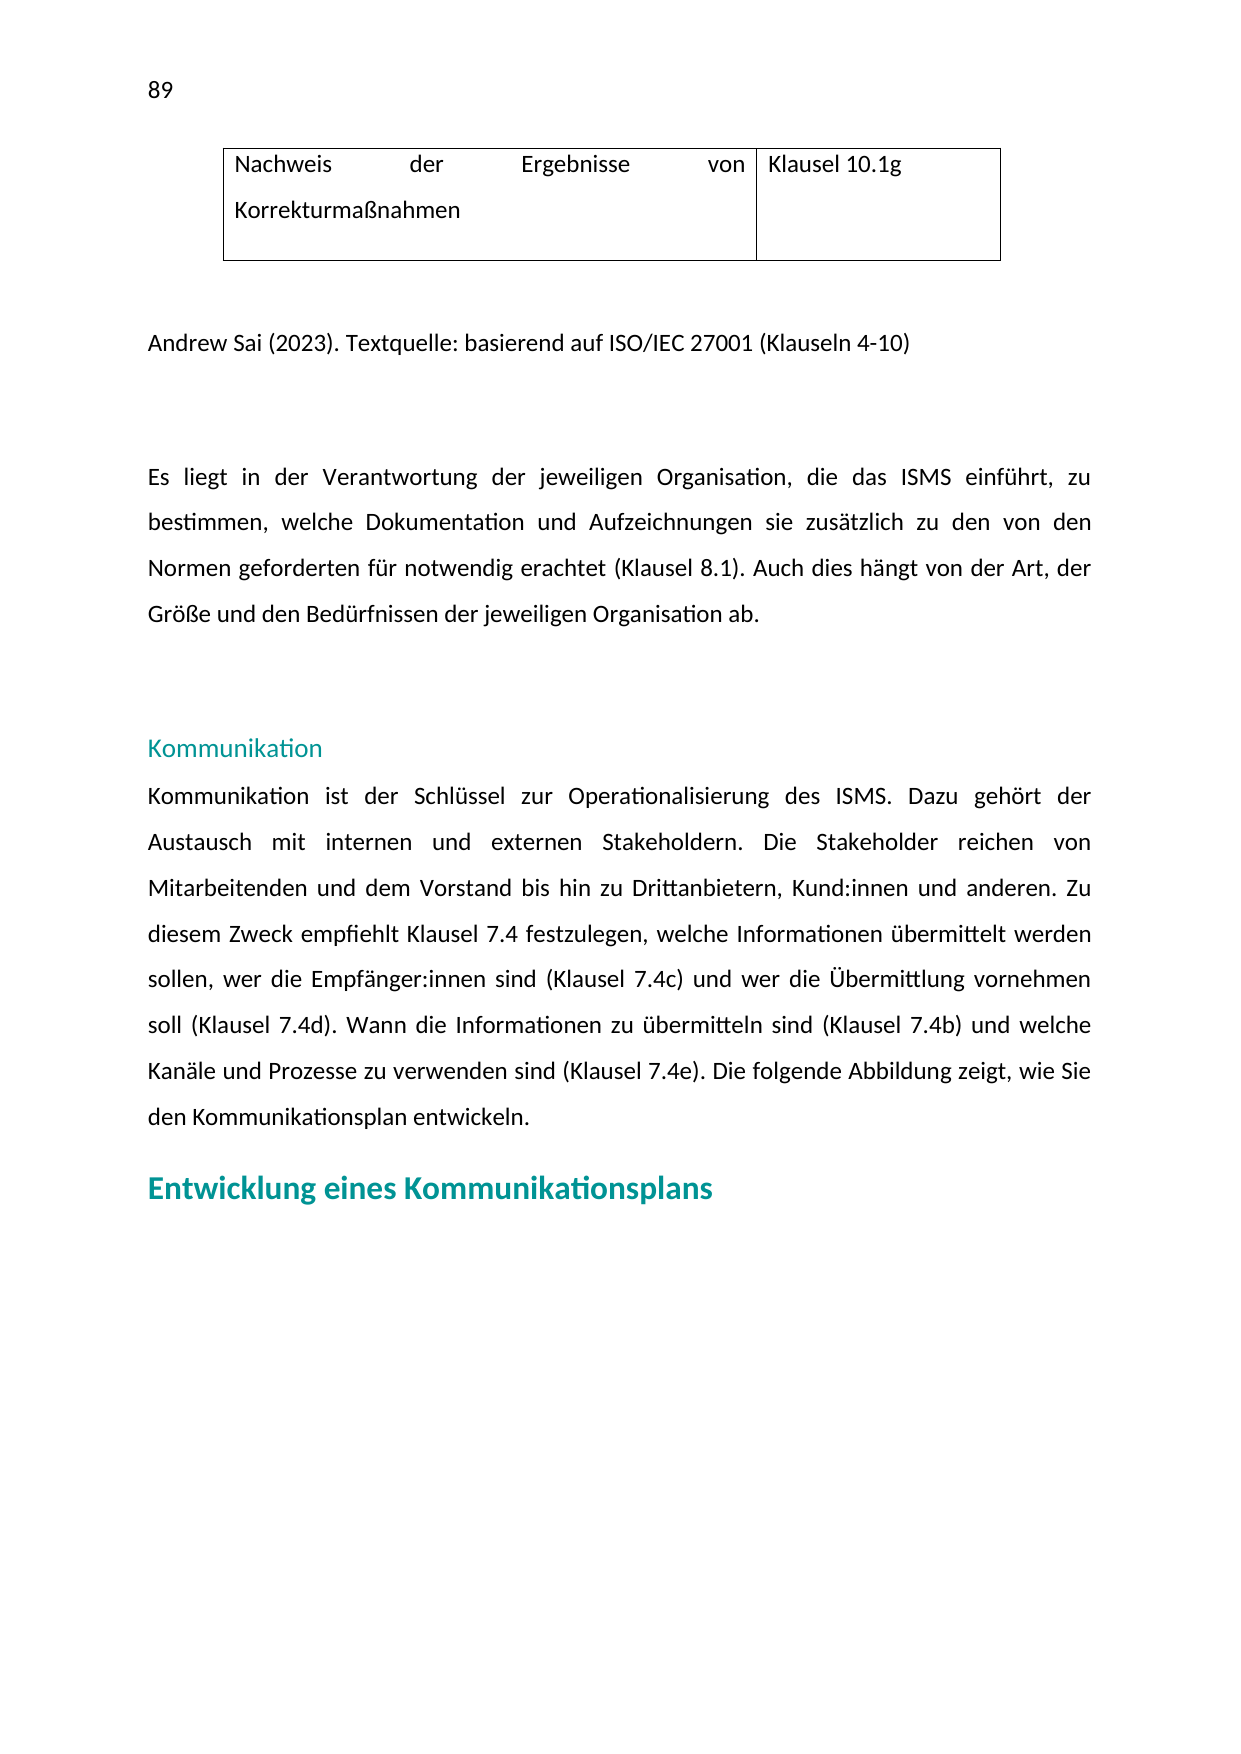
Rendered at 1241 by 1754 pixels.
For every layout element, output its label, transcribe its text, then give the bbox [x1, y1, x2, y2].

subtitle Kommunikation [148, 731, 1093, 764]
text Andrew Sai (2023). Textquelle: basierend auf ISO/IEC 27001 (Klauseln 4-10) [148, 328, 1093, 358]
table_cell Nachweis der Ergebnisse von Korrekturmaßnahmen [224, 149, 756, 260]
text Kommunikation ist der Schlüssel zur Operationalisierung des ISMS. Dazu gehört der Austausch mit internen und externen Stakeholdern. Die Stakeholder reichen von Mitarbeitenden und dem Vorstand bis hin zu Drittanbietern, Kund:innen und anderen. Zu diesem Zweck empfiehlt Klausel 7.4 festzulegen, welche Informationen übermittelt werden sollen, wer die Empfänger:innen sind (Klausel 7.4c) und wer die Übermittlung vornehmen soll (Klausel 7.4d). Wann die Informationen zu übermitteln sind (Klausel 7.4b) und welche Kanäle und Prozesse zu verwenden sind (Klausel 7.4e). Die folgende Abbildung zeigt, wie Sie den Kommunikationsplan entwickeln. [148, 781, 1093, 1131]
text Entwicklung eines Kommunikationsplans [148, 1167, 1093, 1208]
table_cell Klausel 10.1g [757, 149, 1000, 260]
text Es liegt in der Verantwortung der jeweiligen Organisation, die das ISMS einführt, zu bestimmen, welche Dokumentation und Aufzeichnungen sie zusätzlich zu den von den Normen geforderten für notwendig erachtet (Klausel 8.1). Auch dies hängt von der Art, der Größe und den Bedürfnissen der jeweiligen Organisation ab. [148, 461, 1093, 628]
